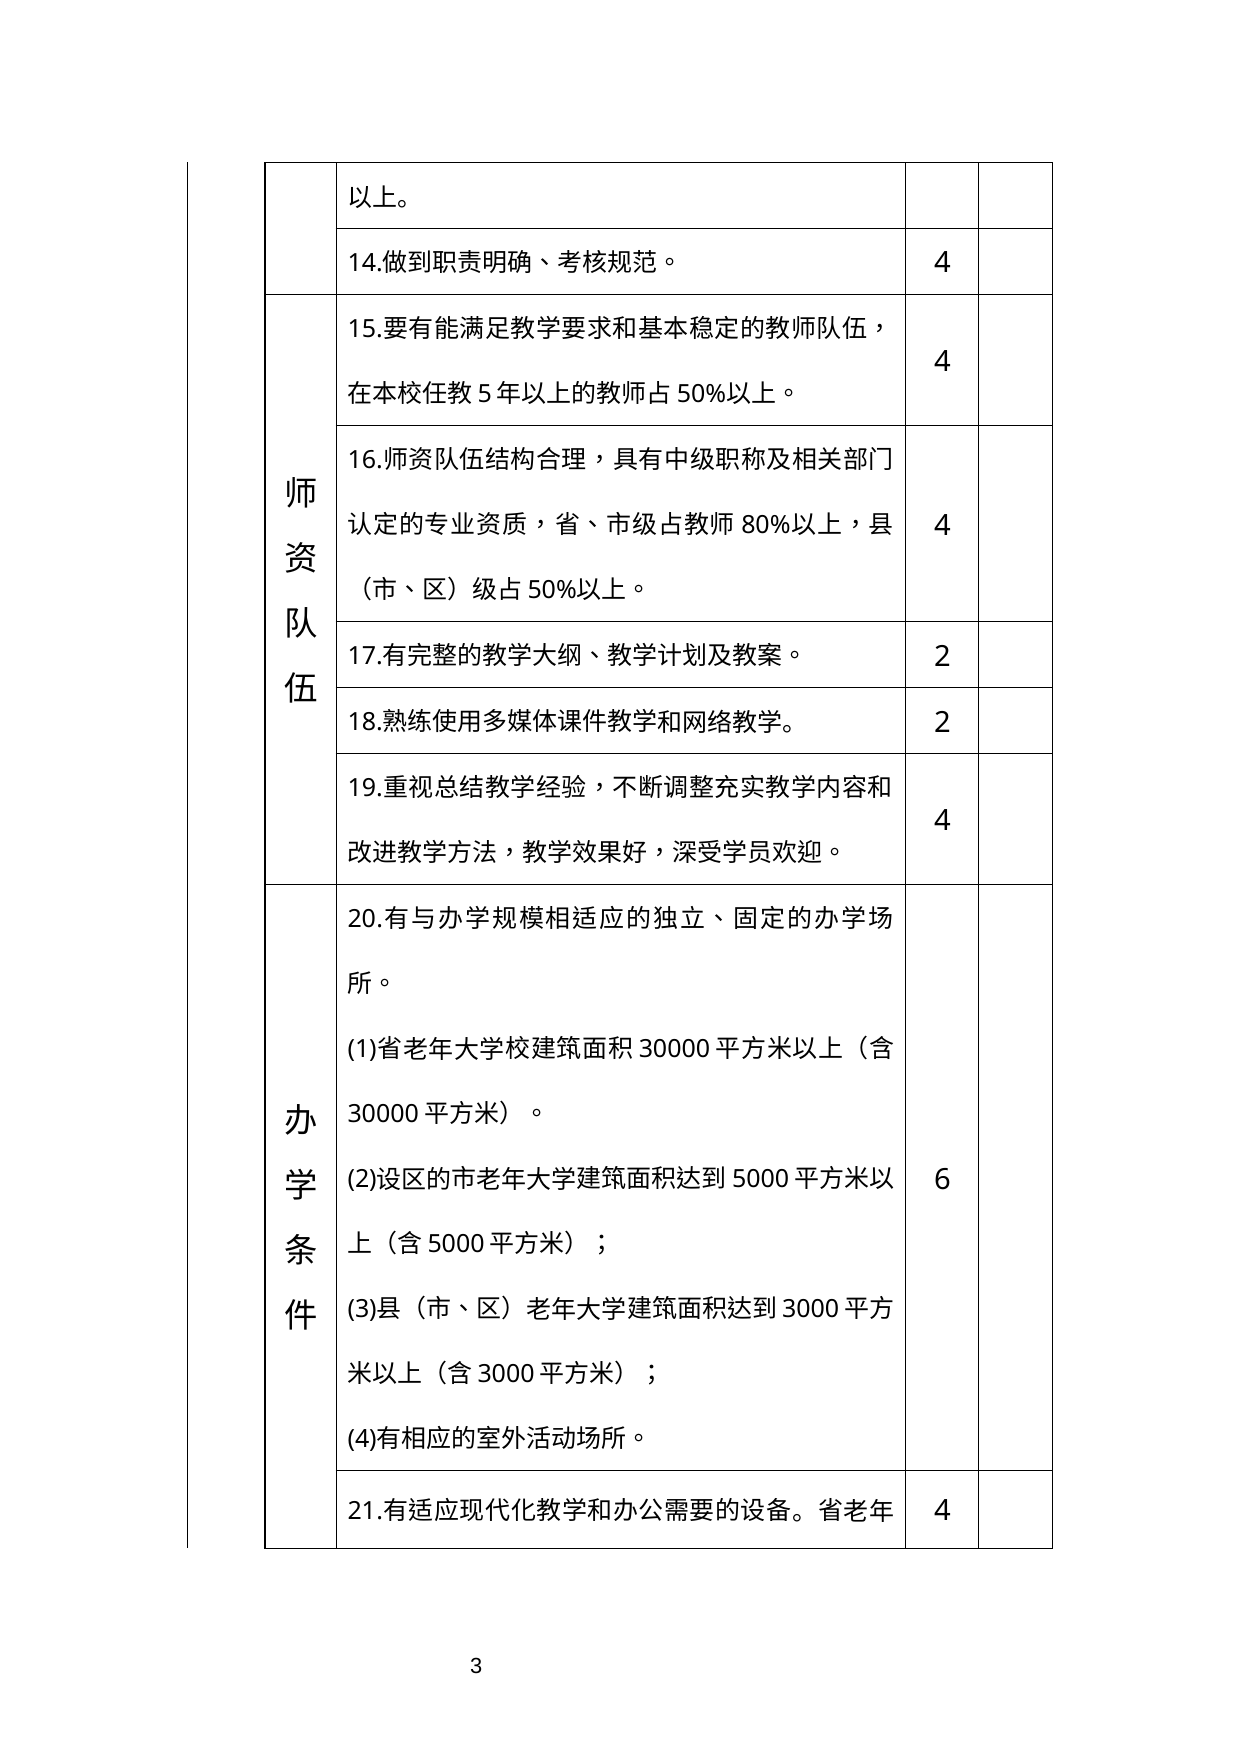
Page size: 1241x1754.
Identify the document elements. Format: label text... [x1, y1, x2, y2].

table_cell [337, 163, 905, 228]
table_cell 2 [906, 688, 978, 753]
table_cell 师资 队伍 [266, 295, 336, 884]
table_cell 4 [906, 426, 978, 621]
table_cell 4 [906, 295, 978, 425]
table_cell 6 [906, 885, 978, 1470]
table_cell [979, 885, 1052, 1470]
table_cell [979, 426, 1052, 621]
table_cell [979, 754, 1052, 884]
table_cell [337, 1471, 905, 1548]
table_cell 4 [906, 163, 978, 228]
table_cell [979, 688, 1052, 753]
table_cell 20.有与办学规模相适应的独立、固定的办学场所。 (1)省老年大学校建筑面积30000平方米以上（含30000平方米）。 (2)设区的市老年大学建筑面积达到5000平方米以上（含5000平方米）； (3)县（市、区）老年大学建筑面积达到3000平方米以上（含3000平方米）； (4)有相应的室外活动场所。 [337, 885, 905, 1470]
table_cell [979, 622, 1052, 687]
table_cell 14.做到职责明确、考核规范。 [337, 229, 905, 294]
table_cell 4 [906, 229, 978, 294]
table_cell 19.重视总结教学经验，不断调整充实教学内容和改进教学方法，教学效果好，深受学员欢迎。 [337, 754, 905, 884]
table_cell [979, 295, 1052, 425]
table_cell 4 [906, 754, 978, 884]
table_cell [979, 163, 1052, 228]
table_cell 16.师资队伍结构合理，具有中级职称及相关部门认定的专业资质，省、市级占教师80%以上，县（市、区）级占50%以上。 [337, 426, 905, 621]
table_cell [979, 229, 1052, 294]
table_cell 17.有完整的教学大纲、教学计划及教案。 [337, 622, 905, 687]
table_cell 4 [906, 1471, 978, 1548]
table_cell 办学 条件 [266, 885, 336, 1548]
table_cell 15.要有能满足教学要求和基本稳定的教师队伍，在本校任教5年以上的教师占50%以上。 [337, 295, 905, 425]
table_cell 18.熟练使用多媒体课件教学和网络教学。 [337, 688, 905, 753]
table_cell [979, 1471, 1052, 1548]
table_cell 2 [906, 622, 978, 687]
